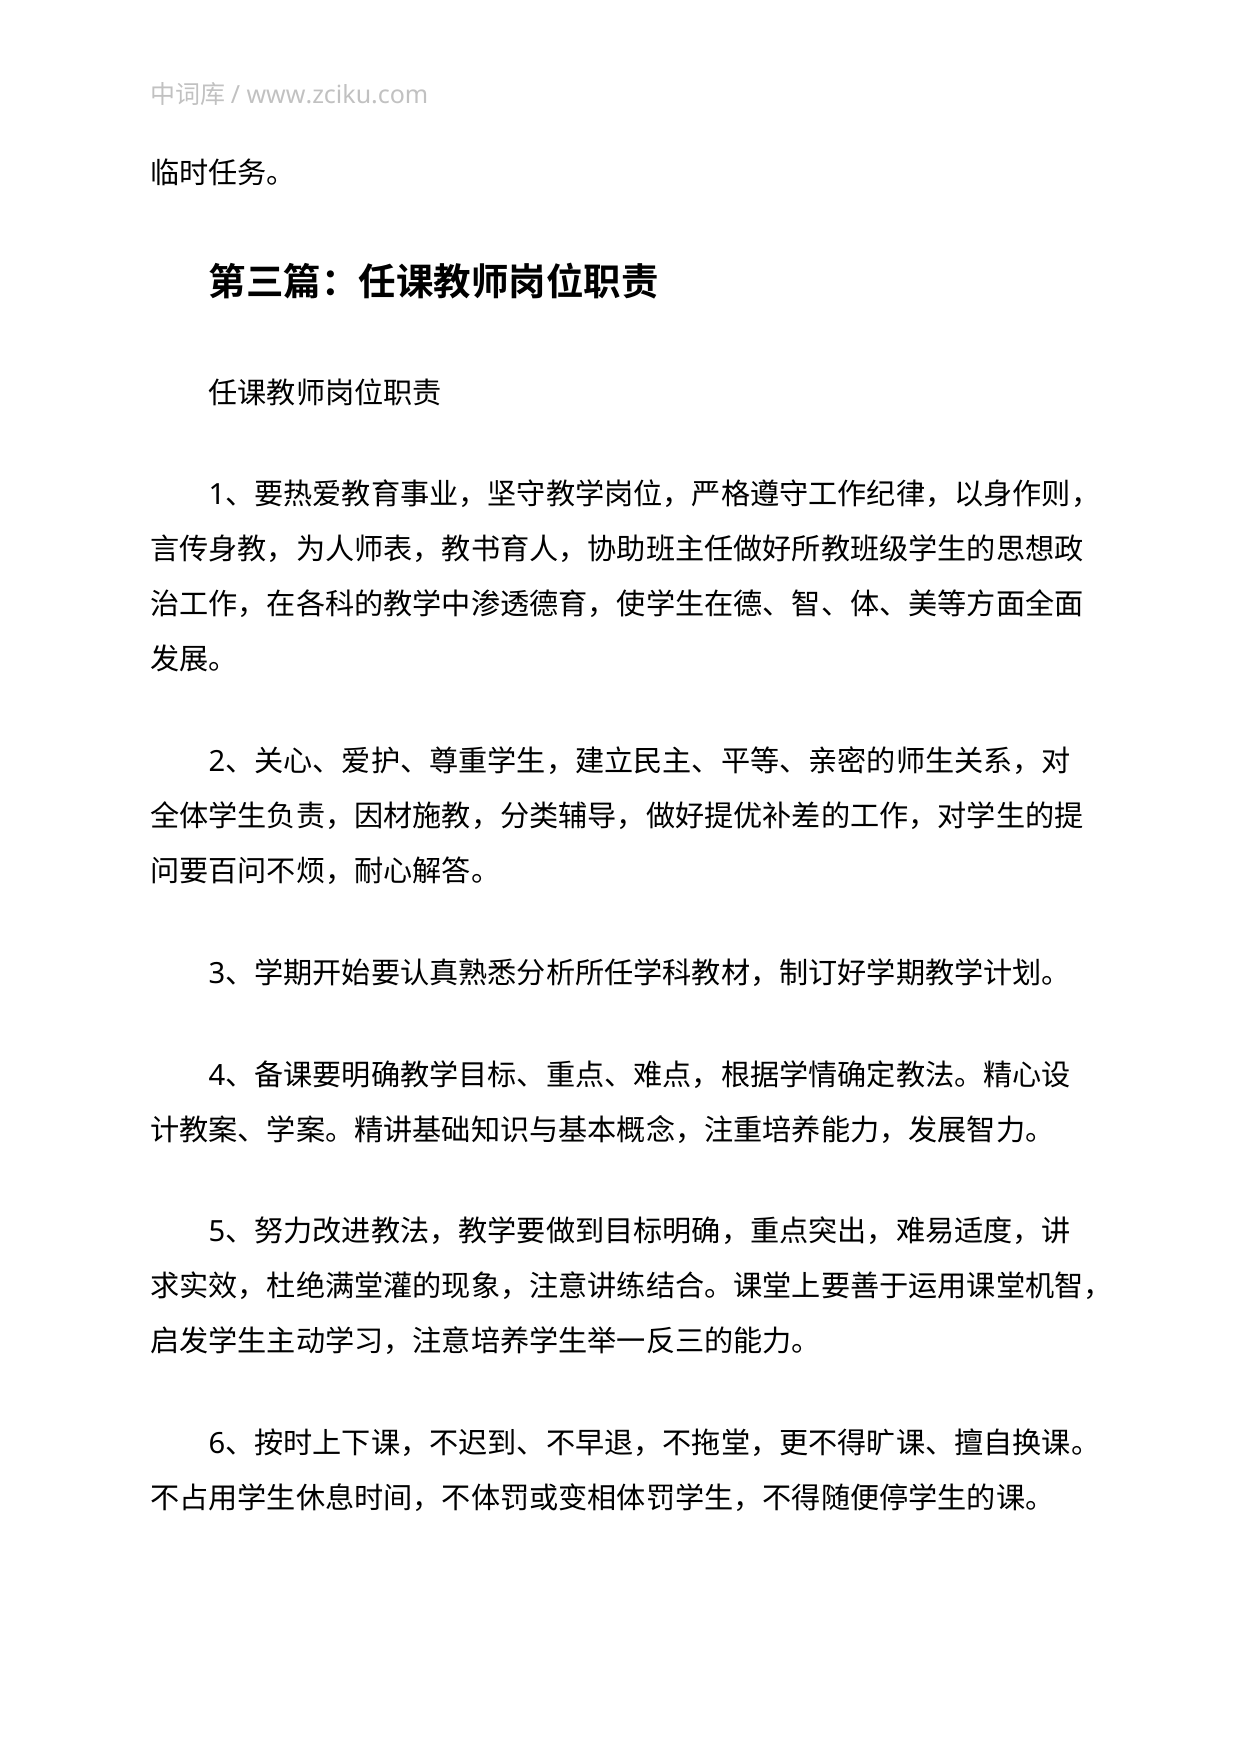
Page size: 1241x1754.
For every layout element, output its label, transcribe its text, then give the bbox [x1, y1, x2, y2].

text 2、关心、爱护、尊重学生，建立民主、平等、亲密的师生关系，对全体学生负责，因材施教，分类辅导，做好提优补差的工作，对学生的提问要百问不烦，耐心解答。 [150, 737, 1090, 890]
text 3、学期开始要认真熟悉分析所任学科教材，制订好学期教学计划。 [150, 949, 1090, 992]
text 任课教师岗位职责 [150, 369, 1090, 411]
text 5、努力改进教法，教学要做到目标明确，重点突出，难易适度，讲求实效，杜绝满堂灌的现象，注意讲练结合。课堂上要善于运用课堂机智，启发学生主动学习，注意培养学生举一反三的能力。 [150, 1208, 1090, 1360]
text 6、按时上下课，不迟到、不早退，不拖堂，更不得旷课、擅自换课。不占用学生休息时间，不体罚或变相体罚学生，不得随便停学生的课。 [150, 1419, 1090, 1517]
text 第三篇：任课教师岗位职责 [150, 252, 1090, 306]
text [150, 150, 1090, 192]
text 4、备课要明确教学目标、重点、难点，根据学情确定教法。精心设计教案、学案。精讲基础知识与基本概念，注重培养能力，发展智力。 [150, 1051, 1090, 1148]
text 1、要热爱教育事业，坚守教学岗位，严格遵守工作纪律，以身作则，言传身教，为人师表，教书育人，协助班主任做好所教班级学生的思想政治工作，在各科的教学中渗透德育，使学生在德、智、体、美等方面全面发展。 [150, 471, 1090, 678]
